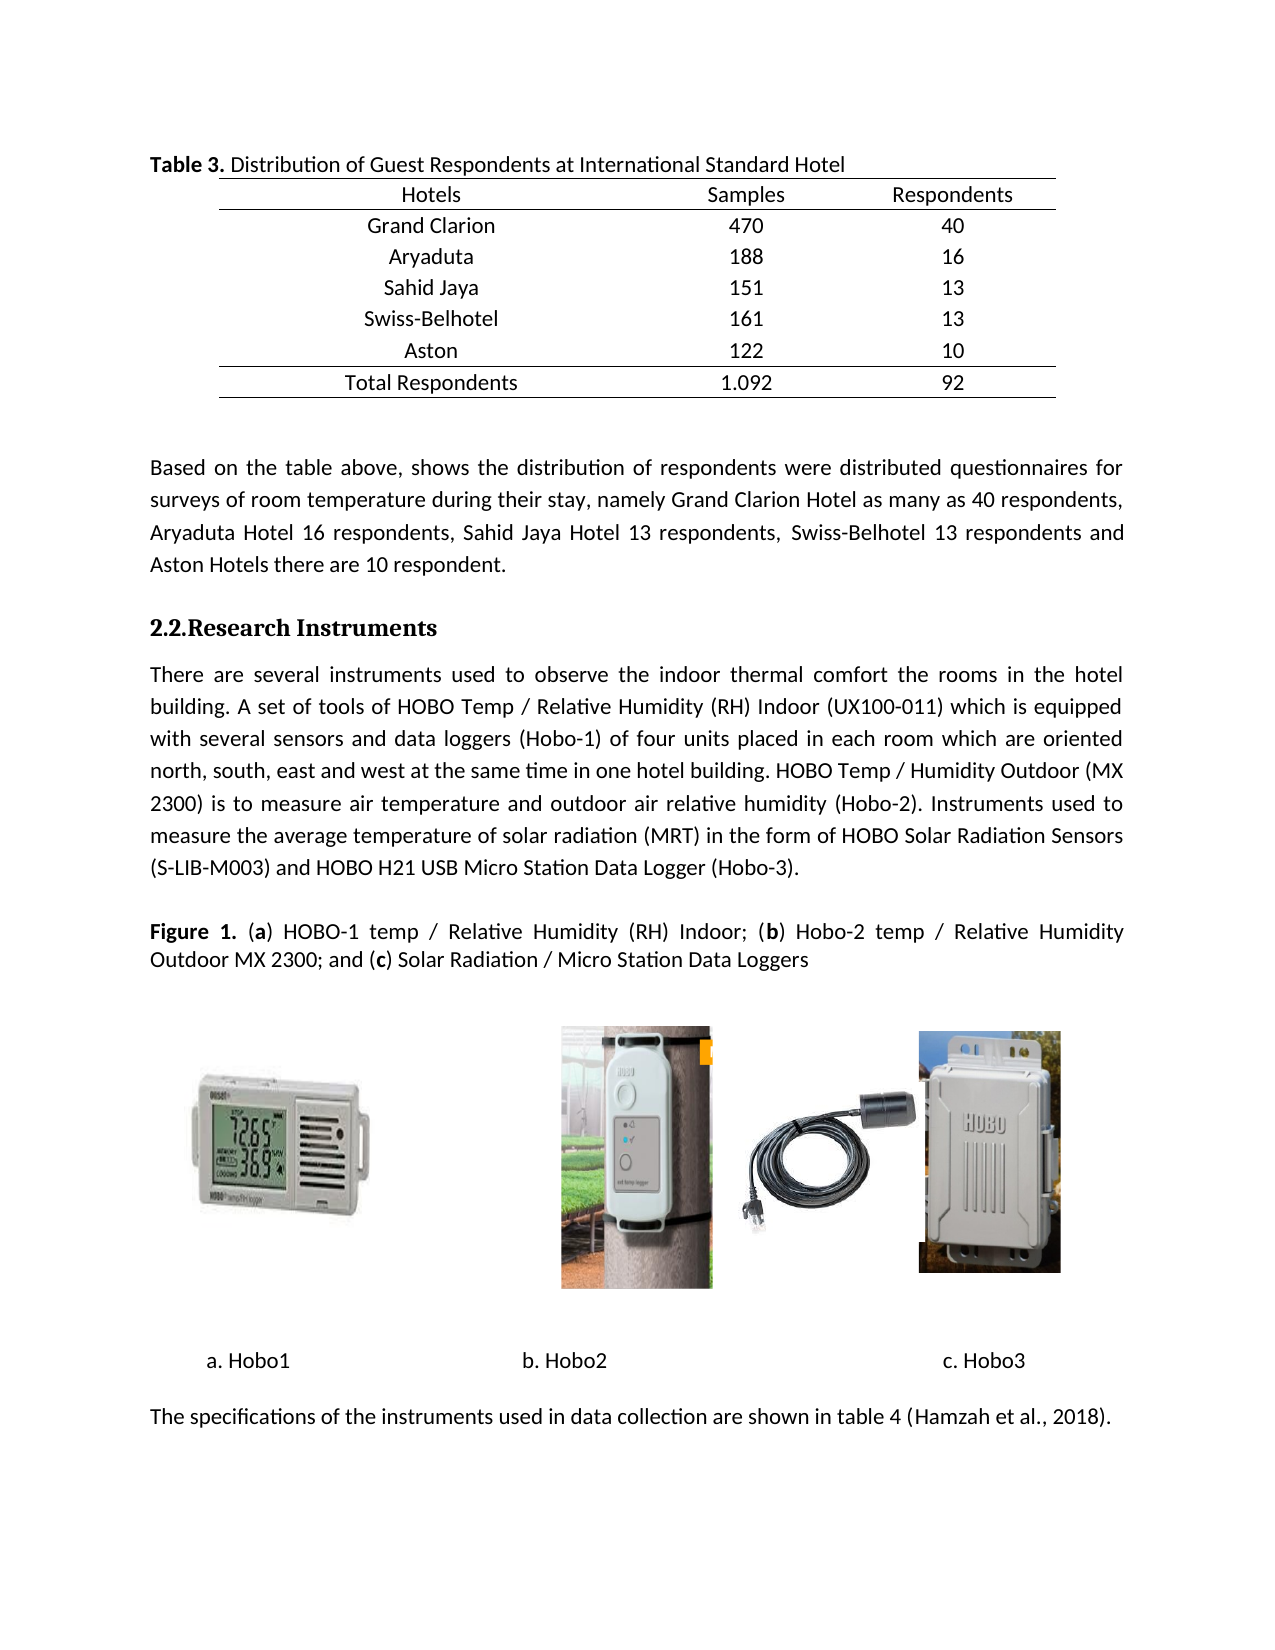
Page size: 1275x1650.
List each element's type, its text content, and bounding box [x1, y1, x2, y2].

text Table 3. Distribution of Guest Respondents at International Standard Hotel [150, 150, 1125, 178]
table_cell 1.092 [643, 367, 849, 397]
table_cell Grand Clarion [219, 210, 643, 241]
table_header Respondents [849, 179, 1056, 209]
table_header Samples [643, 179, 849, 209]
table_cell 16 [849, 241, 1056, 272]
text a. Hobo1 b. Hobo2 c. Hobo3 [187, 1346, 1125, 1374]
text There are several instruments used to observe the indoor thermal comfort the rooms in the hotel building. A set of tools of HOBO Temp / Relative Humidity (RH) Indoor (UX100-011) which is equipped with several sensors and data loggers (Hobo-1) of four units placed in each room which are oriented north, south, east and west at the same time in one hotel building. HOBO Temp / Humidity Outdoor (MX 2300) is to measure air temperature and outdoor air relative humidity (Hobo-2). Instruments used to measure the average temperature of solar radiation (MRT) in the form of HOBO Solar Radiation Sensors (S-LIB-M003) and HOBO H21 USB Micro Station Data Logger (Hobo-3). [150, 660, 1125, 881]
table_cell 13 [849, 272, 1056, 303]
text The specifications of the instruments used in data collection are shown in table 4 (Hamzah et al., 2018). [150, 1402, 1125, 1430]
table_cell Aryaduta [219, 241, 643, 272]
table_cell Total Respondents [219, 367, 643, 397]
picture [731, 1031, 1061, 1273]
table_header Hotels [219, 179, 643, 209]
table_cell 122 [643, 334, 849, 366]
list Research Instruments [150, 614, 1125, 643]
table_cell Sahid Jaya [219, 272, 643, 303]
text Based on the table above, shows the distribution of respondents were distributed questionnaires for surveys of room temperature during their stay, namely Grand Clarion Hotel as many as 40 respondents, Aryaduta Hotel 16 respondents, Sahid Jaya Hotel 13 respondents, Swiss-Belhotel 13 respondents and Aston Hotels there are 10 respondent. [150, 453, 1125, 578]
table_cell 161 [643, 303, 849, 334]
text Figure 1. (a) HOBO-1 temp / Relative Humidity (RH) Indoor; (b) Hobo-2 temp / Relative Humidity Outdoor MX 2300; and (c) Solar Radiation / Micro Station Data Loggers [150, 917, 1125, 973]
table_cell 92 [849, 367, 1056, 397]
table_cell 13 [849, 303, 1056, 334]
table_cell 151 [643, 272, 849, 303]
table_cell Swiss-Belhotel [219, 303, 643, 334]
table_cell 188 [643, 241, 849, 272]
picture [561, 1026, 713, 1289]
table_cell 40 [849, 210, 1056, 241]
table_cell 470 [643, 210, 849, 241]
table_cell Aston [219, 334, 643, 366]
table_cell 10 [849, 334, 1056, 366]
picture [168, 1059, 394, 1261]
